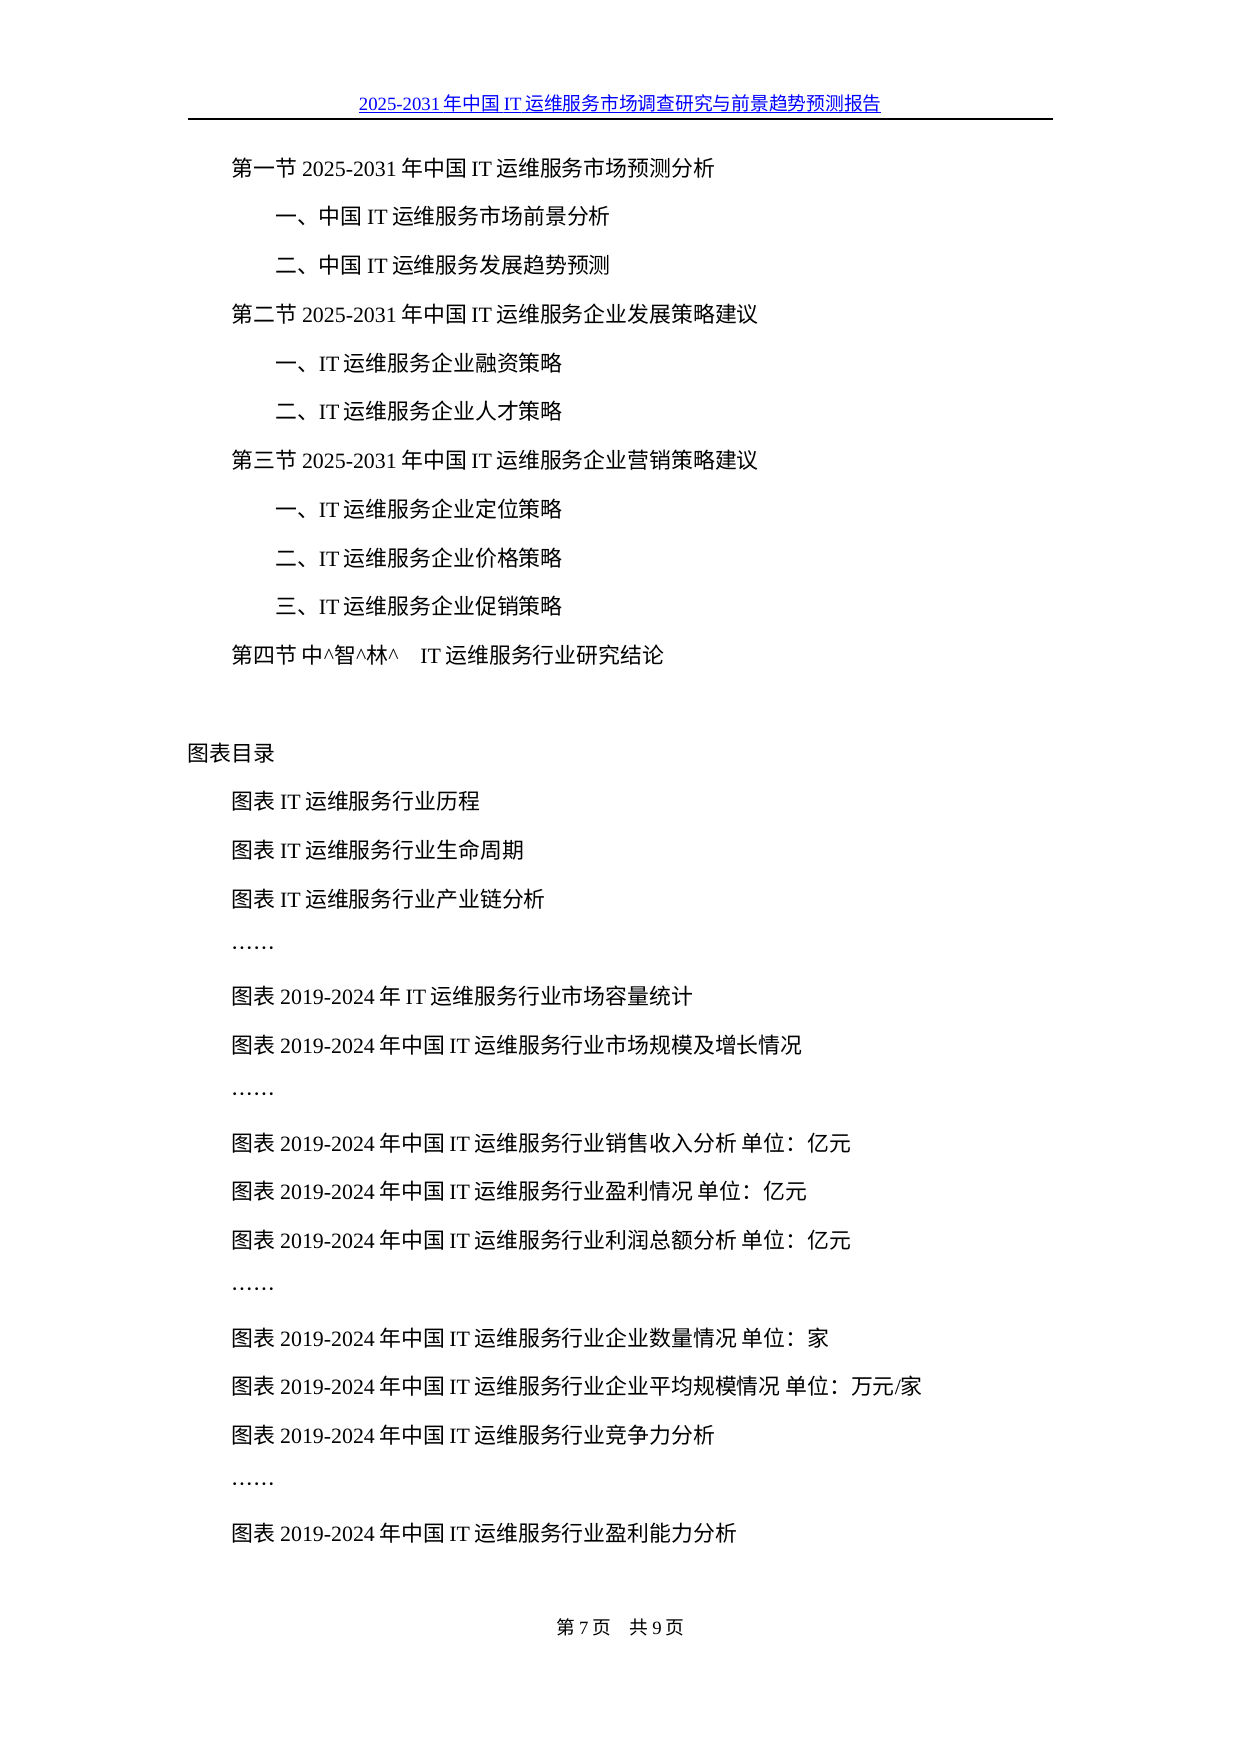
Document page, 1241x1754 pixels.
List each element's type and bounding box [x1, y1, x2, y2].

text [187, 150, 1053, 1548]
